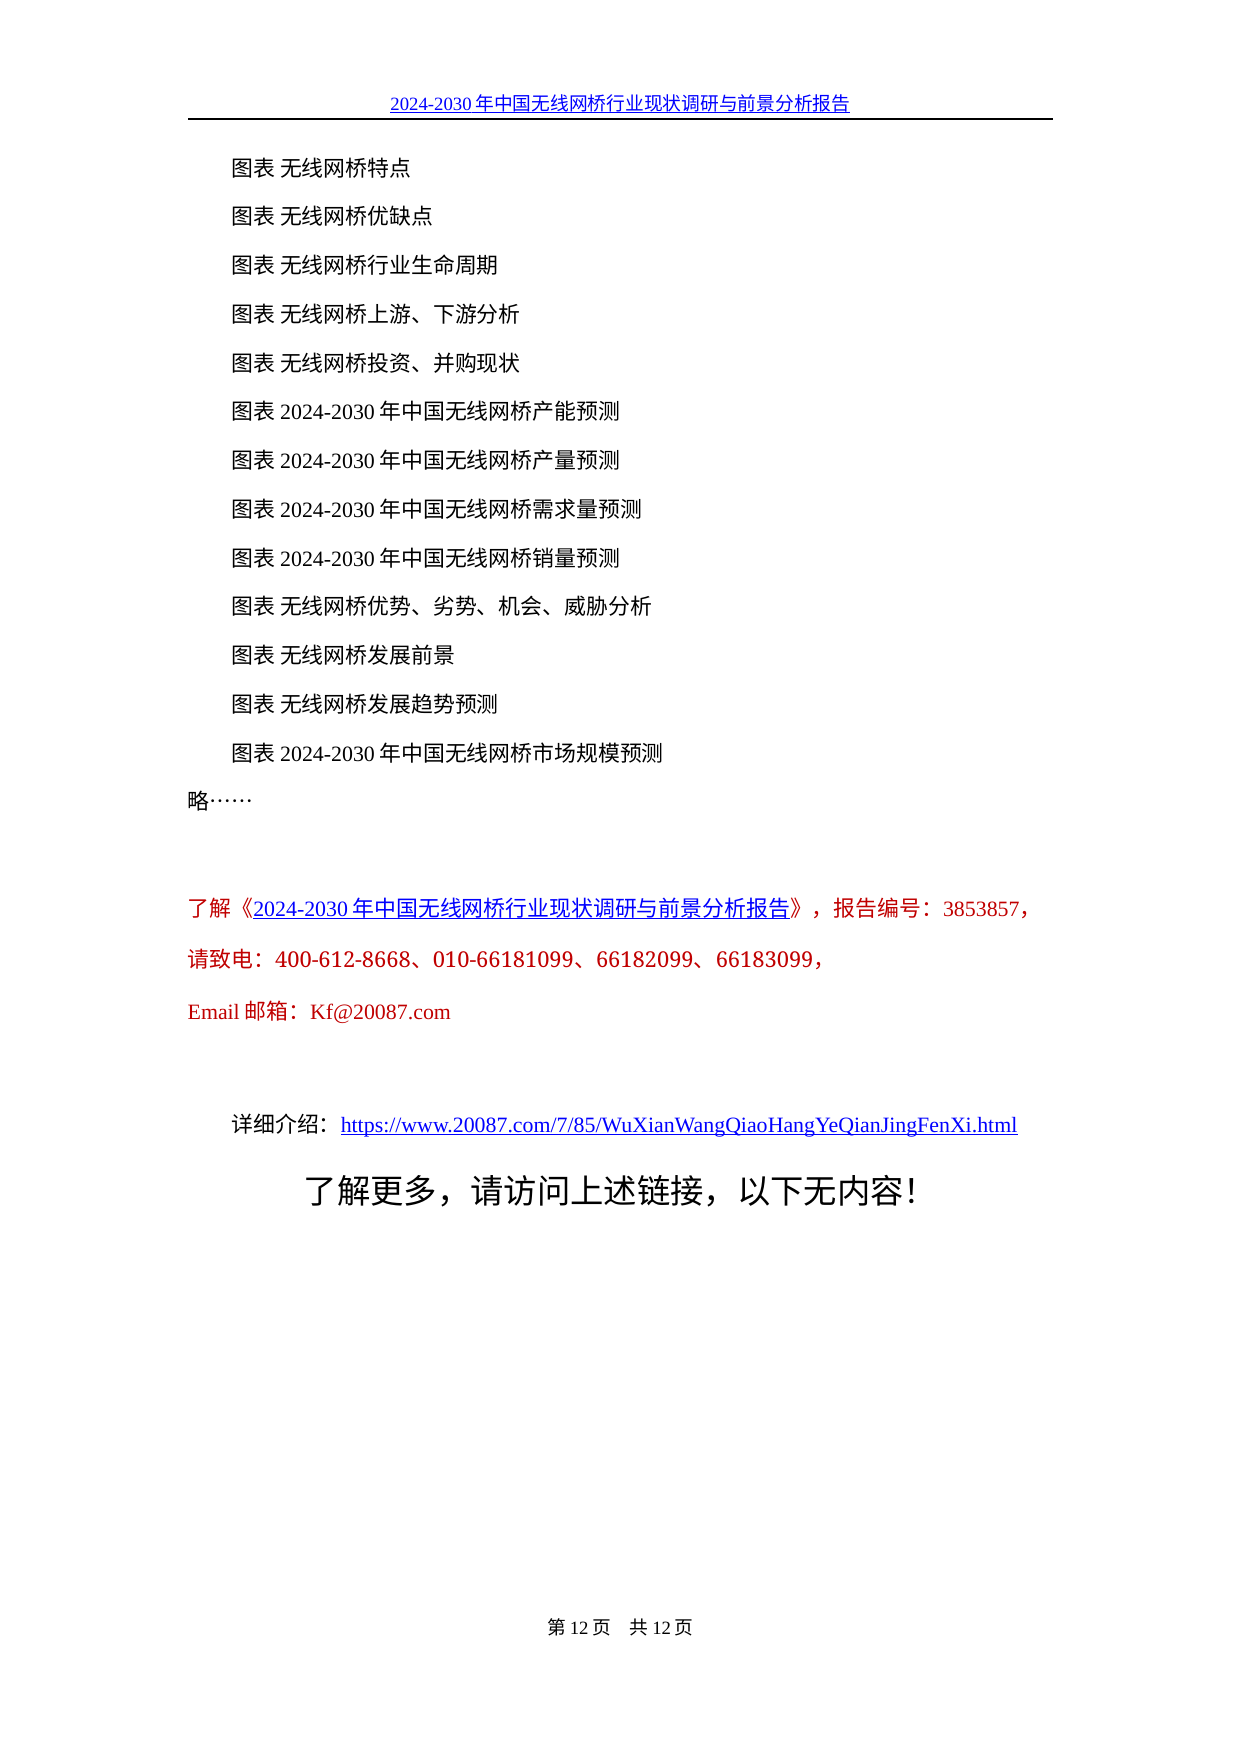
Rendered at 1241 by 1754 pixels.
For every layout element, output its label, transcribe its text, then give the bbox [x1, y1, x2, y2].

text Email邮箱：Kf@20087.com [187, 993, 1053, 1026]
title 了解更多，请访问上述链接，以下无内容！ [187, 1156, 1053, 1221]
text 详细介绍：https://www.20087.com/7/85/WuXianWangQiaoHangYeQianJingFenXi.html [187, 1106, 1053, 1139]
text 了解《2024-2030年中国无线网桥行业现状调研与前景分析报告》，报告编号：3853857， [187, 890, 1053, 923]
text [187, 150, 1053, 816]
text 请致电：400-612-8668、010-66181099、66182099、66183099， [187, 942, 1053, 974]
